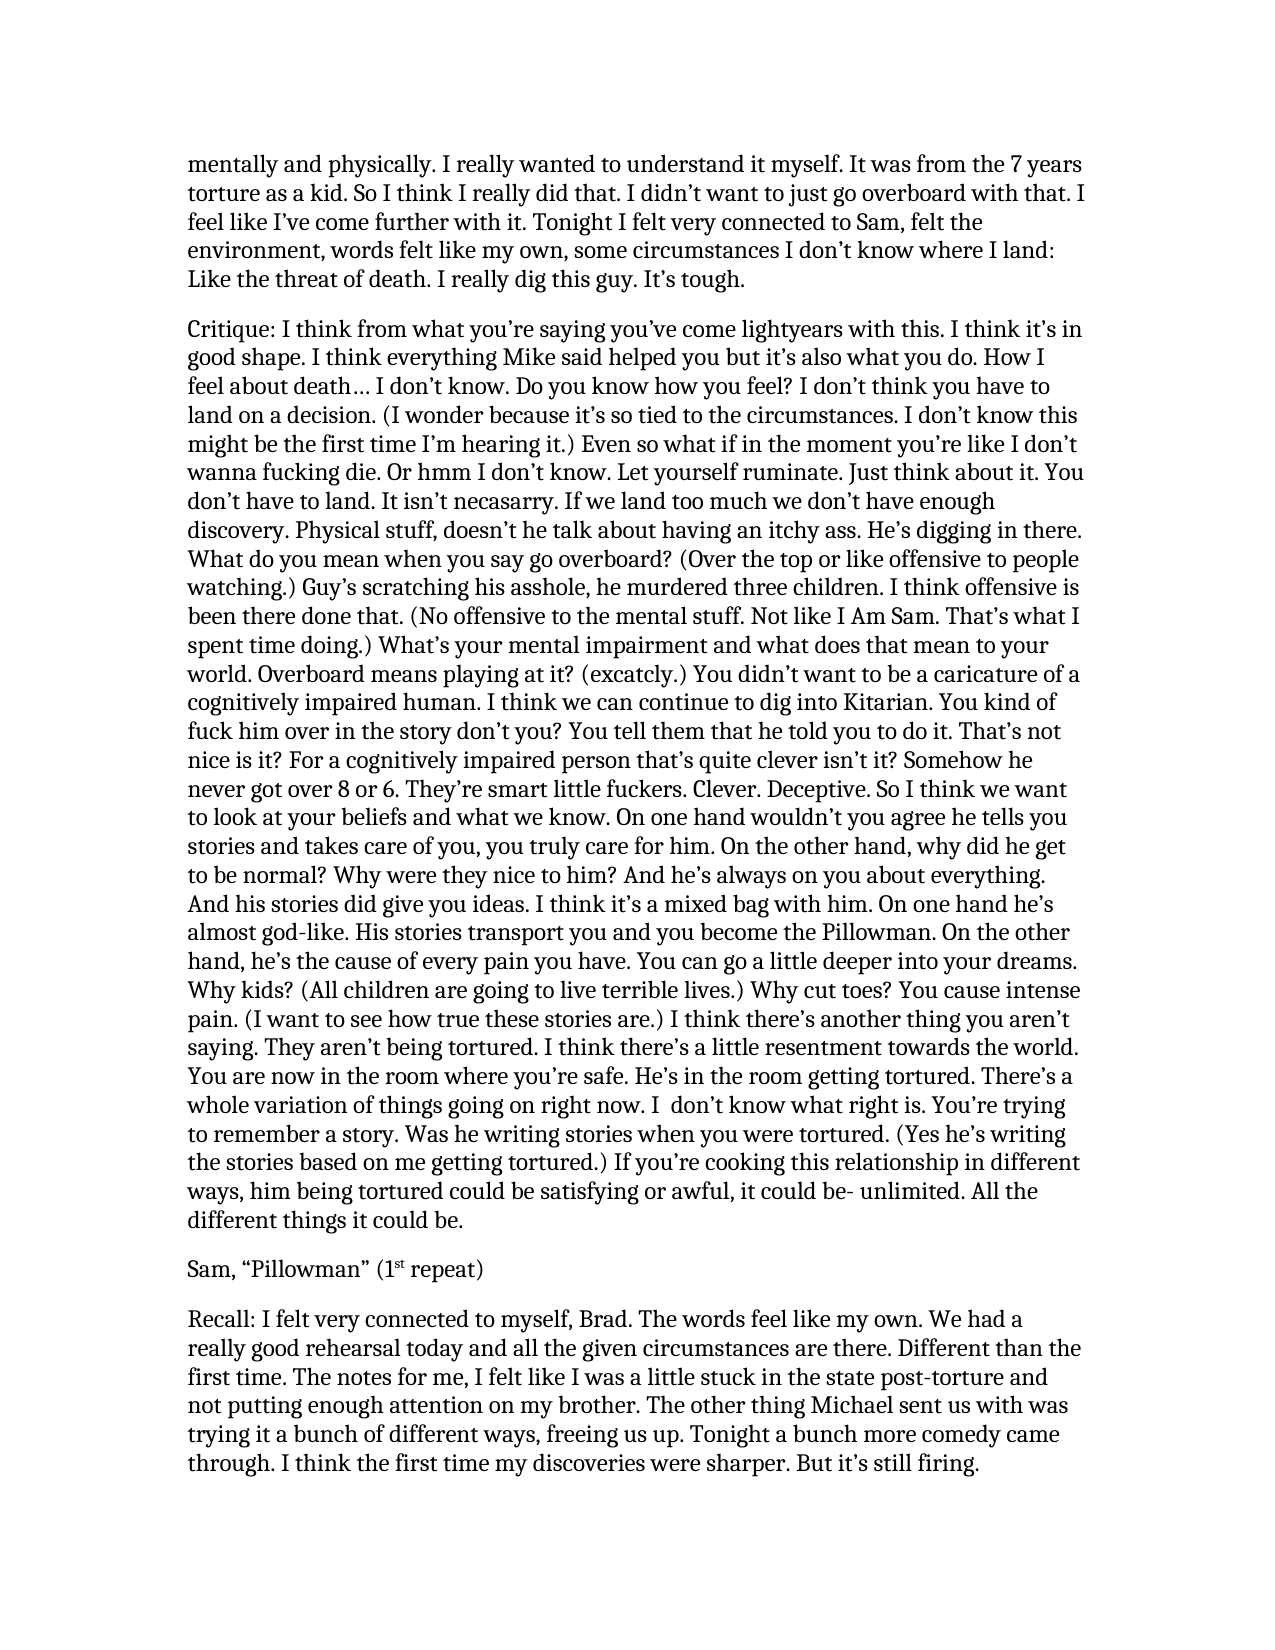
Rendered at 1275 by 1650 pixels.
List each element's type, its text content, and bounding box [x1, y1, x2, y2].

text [187, 150, 1087, 294]
text Recall: I felt very connected to myself, Brad. The words feel like my own. We had a really good rehearsal today and all the given circumstances are there. Different than the first time. The notes for me, I felt like I was a little stuck in the state post-torture and not putting enough attention on my brother. The other thing Michael sent us with was trying it a bunch of different ways, freeing us up. Tonight a bunch more comedy came through. I think the first time my discoveries were sharper. But it’s still firing. [187, 1305, 1087, 1477]
text Sam, “Pillowman” (1st repeat) [187, 1255, 1087, 1284]
text Critique: I think from what you’re saying you’ve come lightyears with this. I think it’s in good shape. I think everything Mike said helped you but it’s also what you do. How I feel about death… I don’t know. Do you know how you feel? I don’t think you have to land on a decision. (I wonder because it’s so tied to the circumstances. I don’t know this might be the first time I’m hearing it.) Even so what if in the moment you’re like I don’t wanna fucking die. Or hmm I don’t know. Let yourself ruminate. Just think about it. You don’t have to land. It isn’t necasarry. If we land too much we don’t have enough discovery. Physical stuff, doesn’t he talk about having an itchy ass. He’s digging in there. What do you mean when you say go overboard? (Over the top or like offensive to people watching.) Guy’s scratching his asshole, he murdered three children. I think offensive is been there done that. (No offensive to the mental stuff. Not like I Am Sam. That’s what I spent time doing.) What’s your mental impairment and what does that mean to your world. Overboard means playing at it? (excatcly.) You didn’t want to be a caricature of a cognitively impaired human. I think we can continue to dig into Kitarian. You kind of fuck him over in the story don’t you? You tell them that he told you to do it. That’s not nice is it? For a cognitively impaired person that’s quite clever isn’t it? Somehow he never got over 8 or 6. They’re smart little fuckers. Clever. Deceptive. So I think we want to look at your beliefs and what we know. On one hand wouldn’t you agree he tells you stories and takes care of you, you truly care for him. On the other hand, why did he get to be normal? Why were they nice to him? And he’s always on you about everything. And his stories did give you ideas. I think it’s a mixed bag with him. On one hand he’s almost god-like. His stories transport you and you become the Pillowman. On the other hand, he’s the cause of every pain you have. You can go a little deeper into your dreams. Why kids? (All children are going to live terrible lives.) Why cut toes? You cause intense pain. (I want to see how true these stories are.) I think there’s another thing you aren’t saying. They aren’t being tortured. I think there’s a little resentment towards the world. You are now in the room where you’re safe. He’s in the room getting tortured. There’s a whole variation of things going on right now. I don’t know what right is. You’re trying to remember a story. Was he writing stories when you were tortured. (Yes he’s writing the stories based on me getting tortured.) If you’re cooking this relationship in different ways, him being tortured could be satisfying or awful, it could be- unlimited. All the different things it could be. [187, 314, 1087, 1234]
